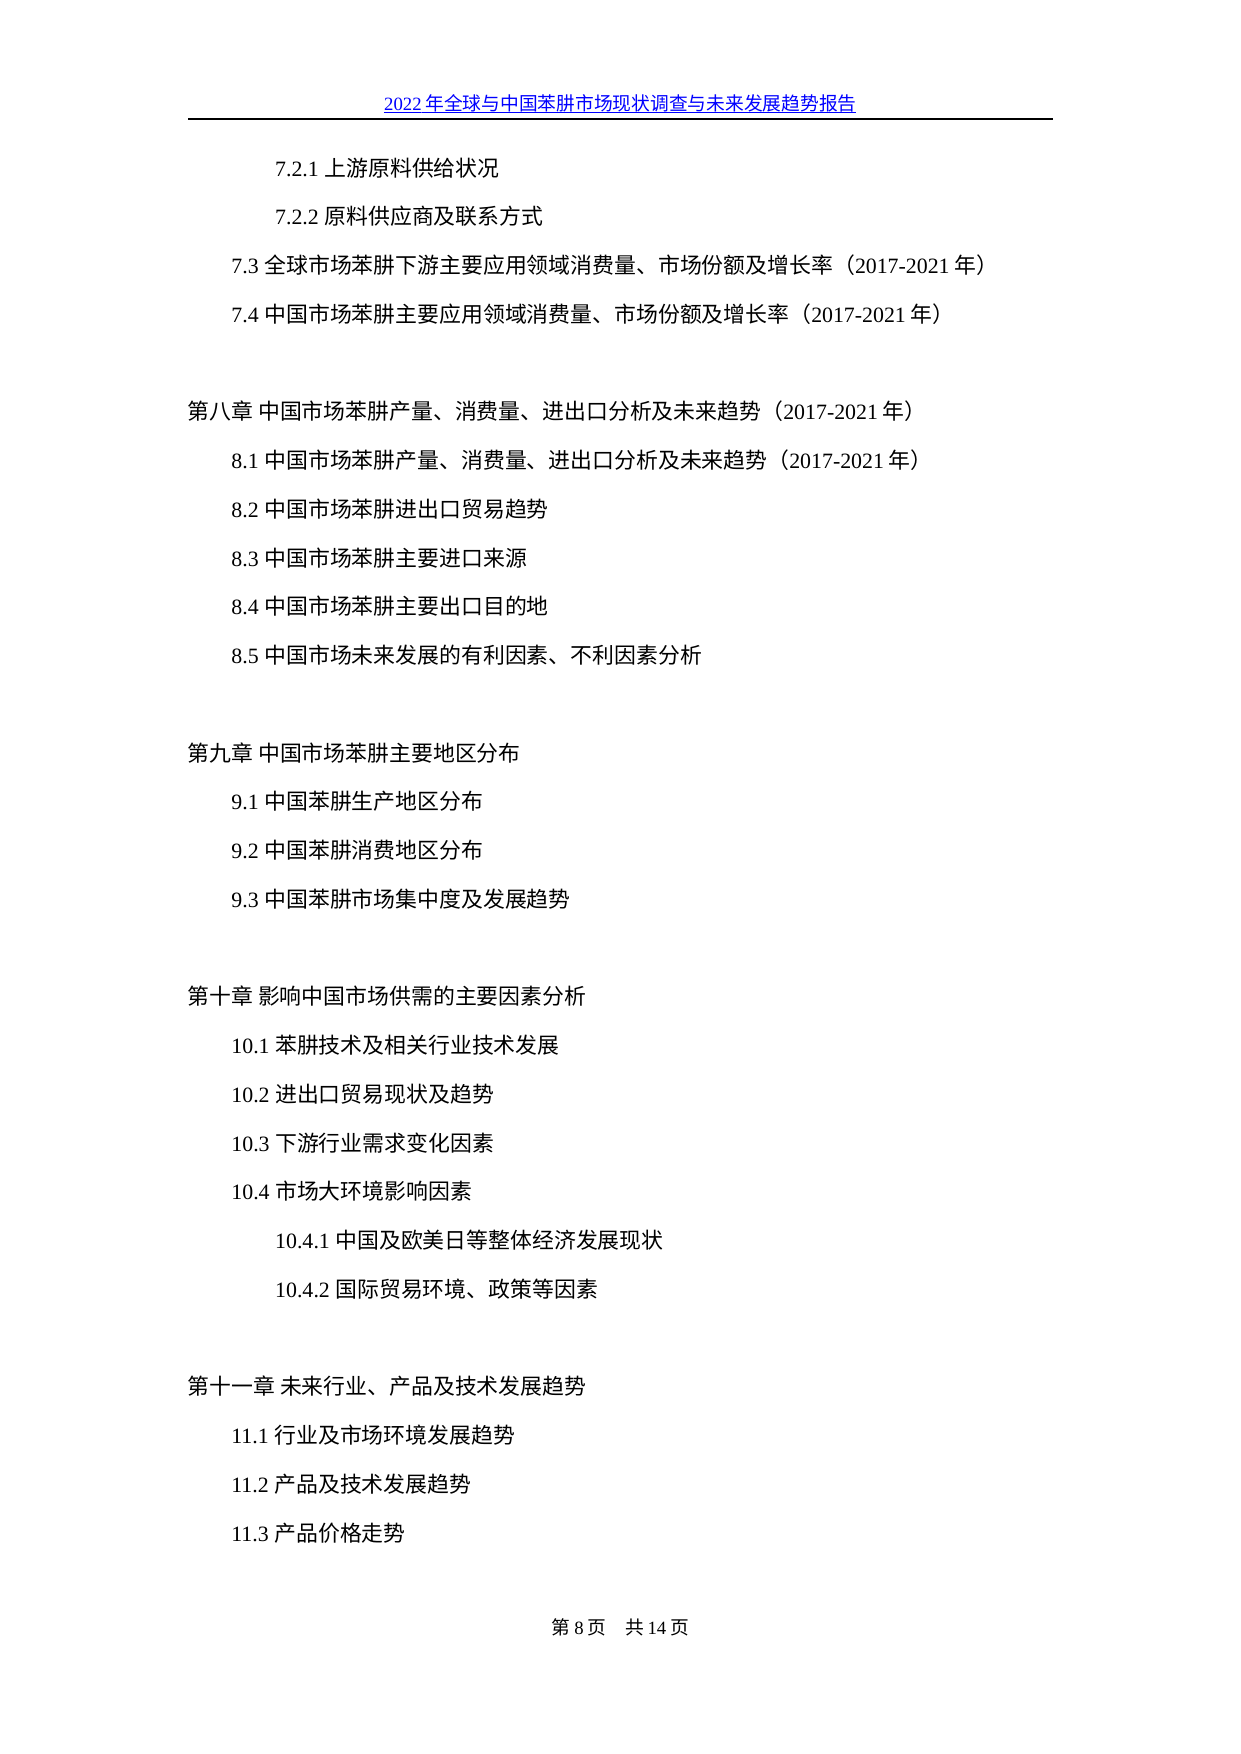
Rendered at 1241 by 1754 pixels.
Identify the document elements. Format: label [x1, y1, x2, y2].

text [187, 150, 1053, 1548]
